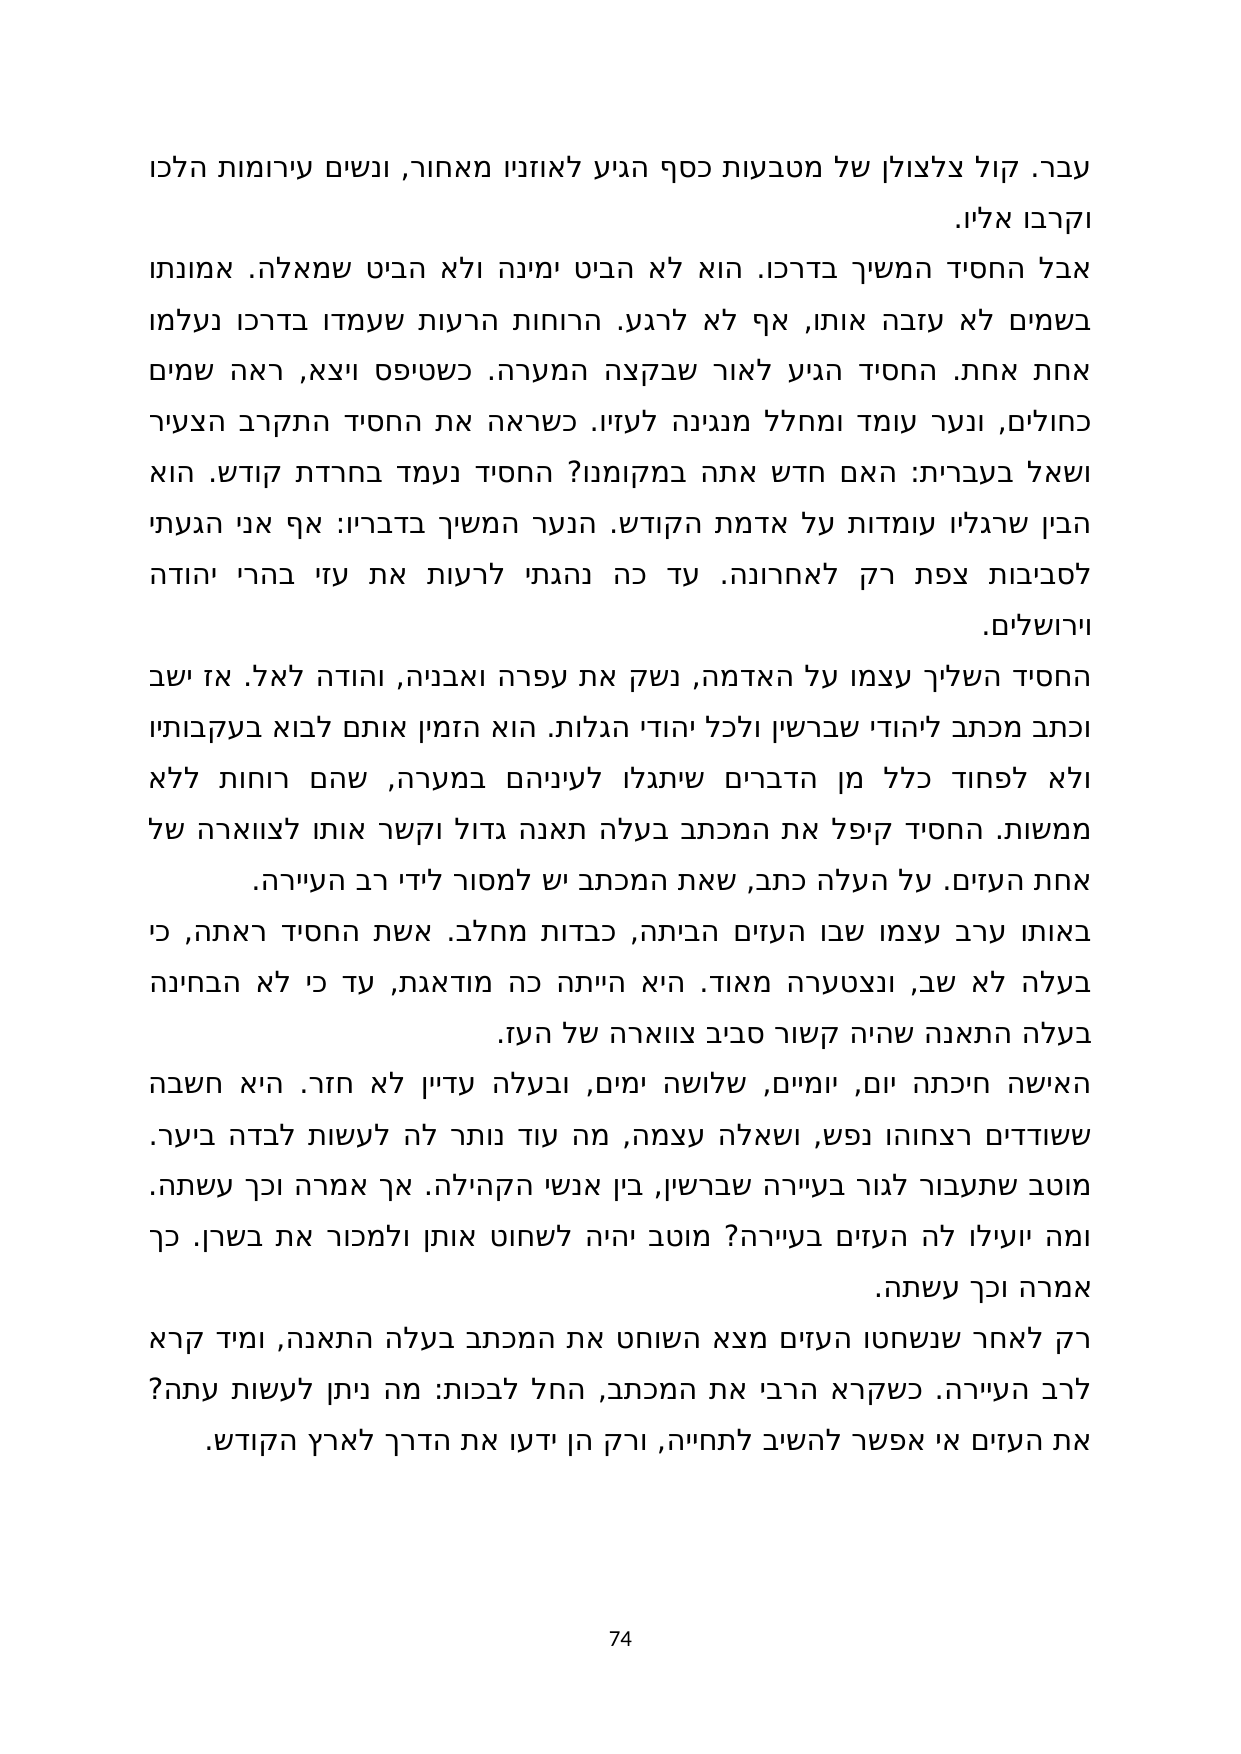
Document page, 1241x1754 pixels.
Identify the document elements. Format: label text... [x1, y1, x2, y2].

text אבל החסיד המשיך בדרכו. הוא לא הביט ימינה ולא הביט שמאלה. אמונתו בשמים לא עזבה אותו, אף לא לרגע. הרוחות הרעות שעמדו בדרכו נעלמו אחת אחת. החסיד הגיע לאור שבקצה המערה. כשטיפס ויצא, ראה שמים כחולים, ונער עומד ומחלל מנגינה לעזיו. כשראה את החסיד התקרב הצעיר ושאל בעברית: האם חדש אתה במקומנו? החסיד נעמד בחרדת קודש. הוא הבין שרגליו עומדות על אדמת הקודש. הנער המשיך בדבריו: אף אני הגעתי לסביבות צפת רק לאחרונה. עד כה נהגתי לרעות את עזי בהרי יהודה וירושלים. [148, 252, 1092, 642]
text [148, 150, 1092, 235]
text האישה חיכתה יום, יומיים, שלושה ימים, ובעלה עדיין לא חזר. היא חשבה ששודדים רצחוהו נפש, ושאלה עצמה, מה עוד נותר לה לעשות לבדה ביער. מוטב שתעבור לגור בעיירה שברשין, בין אנשי הקהילה. אך אמרה וכך עשתה. ומה יועילו לה העזים בעיירה? מוטב יהיה לשחוט אותן ולמכור את בשרן. כך אמרה וכך עשתה. [148, 1067, 1092, 1304]
text באותו ערב עצמו שבו העזים הביתה, כבדות מחלב. אשת החסיד ראתה, כי בעלה לא שב, ונצטערה מאוד. היא הייתה כה מודאגת, עד כי לא הבחינה בעלה התאנה שהיה קשור סביב צווארה של העז. [148, 914, 1092, 1050]
text רק לאחר שנשחטו העזים מצא השוחט את המכתב בעלה התאנה, ומיד קרא לרב העיירה. כשקרא הרבי את המכתב, החל לבכות: מה ניתן לעשות עתה? את העזים אי אפשר להשיב לתחייה, ורק הן ידעו את הדרך לארץ הקודש. [148, 1322, 1092, 1457]
text החסיד השליך עצמו על האדמה, נשק את עפרה ואבניה, והודה לאל. אז ישב וכתב מכתב ליהודי שברשין ולכל יהודי הגלות. הוא הזמין אותם לבוא בעקבותיו ולא לפחוד כלל מן הדברים שיתגלו לעיניהם במערה, שהם רוחות ללא ממשות. החסיד קיפל את המכתב בעלה תאנה גדול וקשר אותו לצווארה של אחת העזים. על העלה כתב, שאת המכתב יש למסור לידי רב העיירה. [148, 659, 1092, 897]
